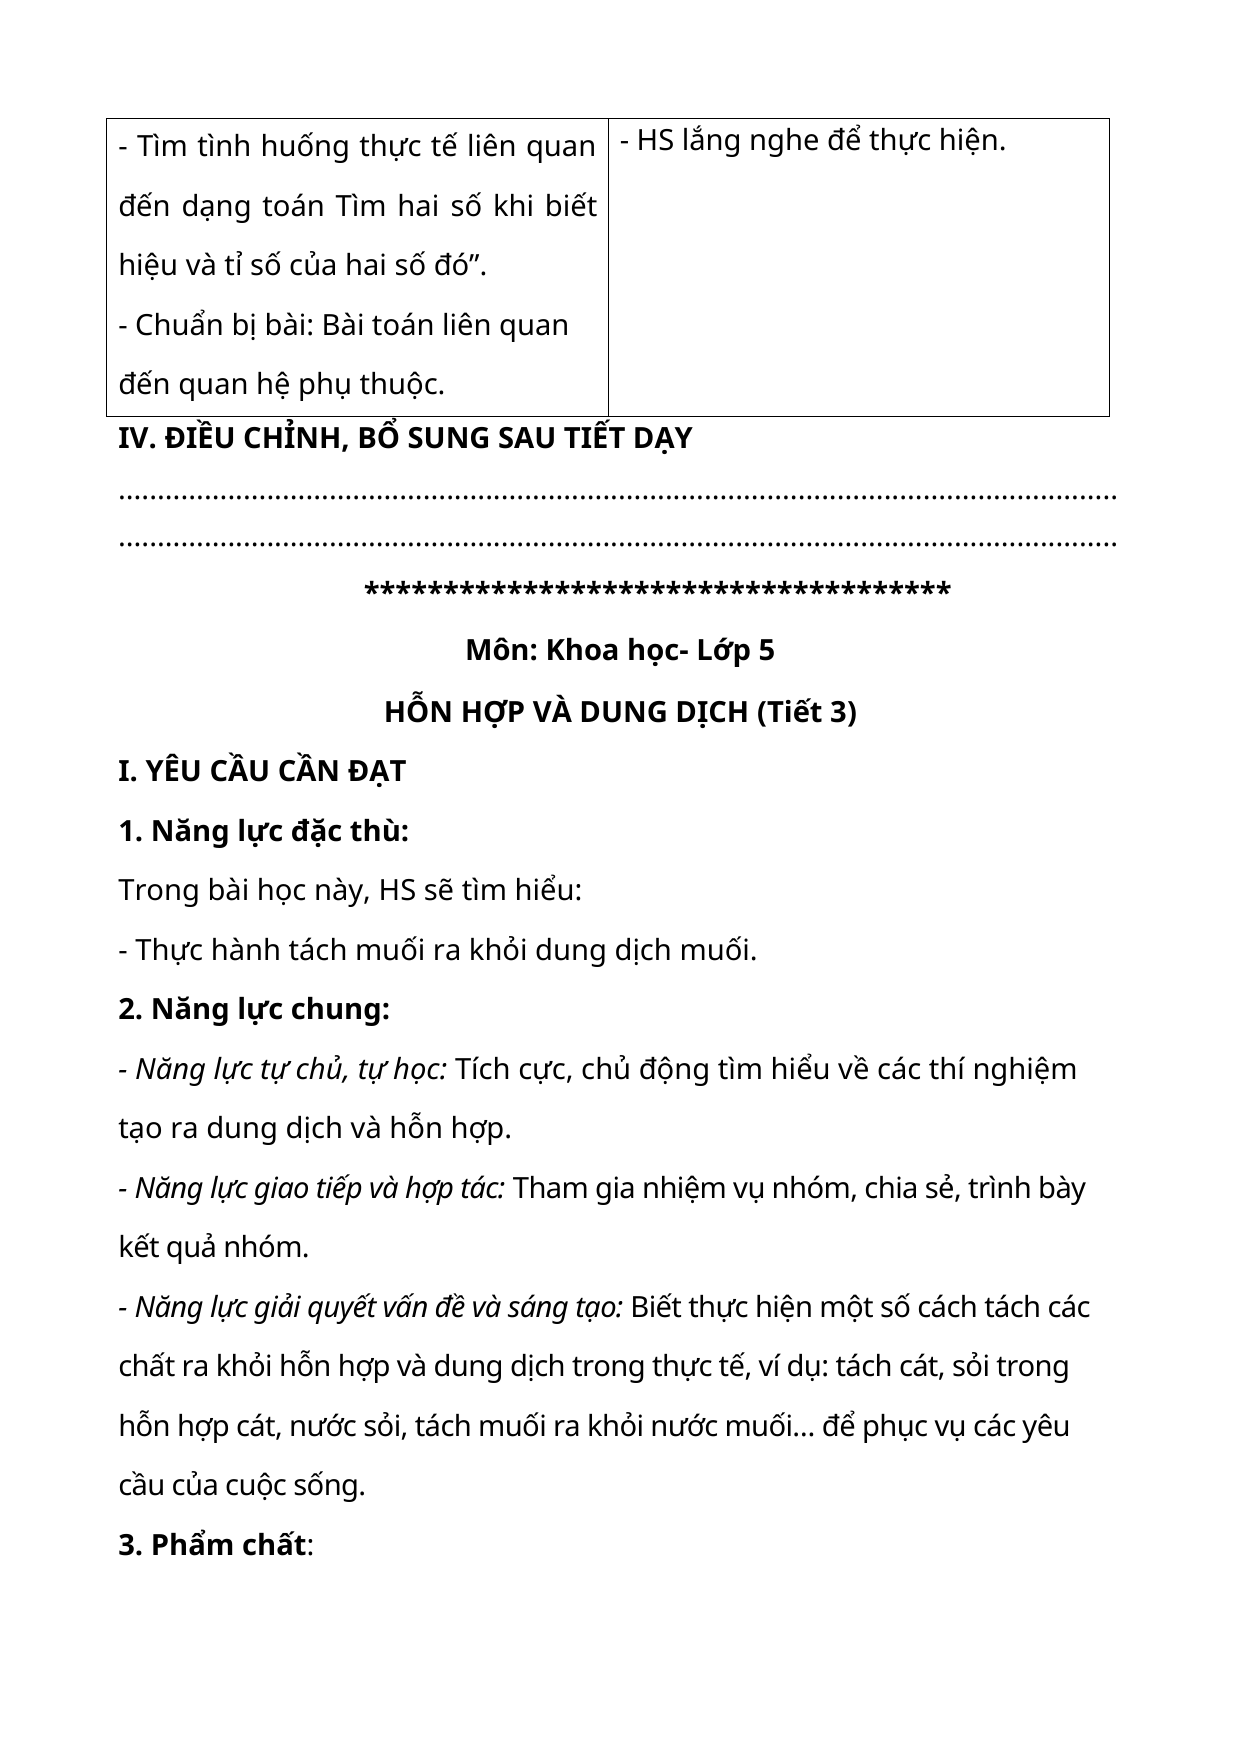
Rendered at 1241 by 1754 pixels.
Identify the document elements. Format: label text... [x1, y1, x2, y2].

text - Thực hành tách muối ra khỏi dung dịch muối. [118, 929, 1122, 969]
text - Năng lực tự chủ, tự học: Tích cực, chủ động tìm hiểu về các thí nghiệm tạo ra dung dịch và hỗn hợp. [118, 1048, 1122, 1147]
text Môn: Khoa học- Lớp 5 [118, 629, 1122, 668]
text I. YÊU CẦU CẦN ĐẠT [118, 751, 1122, 790]
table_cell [107, 119, 608, 416]
text HỖN HỢP VÀ DUNG DỊCH (Tiết 3) [118, 691, 1122, 731]
text ************************************* [118, 572, 1122, 612]
text 1. Năng lực đặc thù: [118, 810, 1122, 850]
text - Năng lực giải quyết vấn đề và sáng tạo: Biết thực hiện một số cách tách các chất ra khỏi hỗn hợp và dung dịch trong thực tế, ví dụ: tách cát, sỏi trong hỗn hợp cát, nước sỏi, tách muối ra khỏi nước muối… để phục vụ các yêu cầu của cuộc sống. [118, 1286, 1122, 1504]
text Trong bài học này, HS sẽ tìm hiểu: [118, 869, 1122, 909]
text 3. Phẩm chất: [118, 1524, 1122, 1563]
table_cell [609, 119, 1109, 416]
text - Năng lực giao tiếp và hợp tác: Tham gia nhiệm vụ nhóm, chia sẻ, trình bày kết quả nhóm. [118, 1167, 1122, 1266]
text 2. Năng lực chung: [118, 988, 1122, 1028]
text IV. ĐIỀU CHỈNH, BỔ SUNG SAU TIẾT DẠY [118, 417, 1122, 457]
